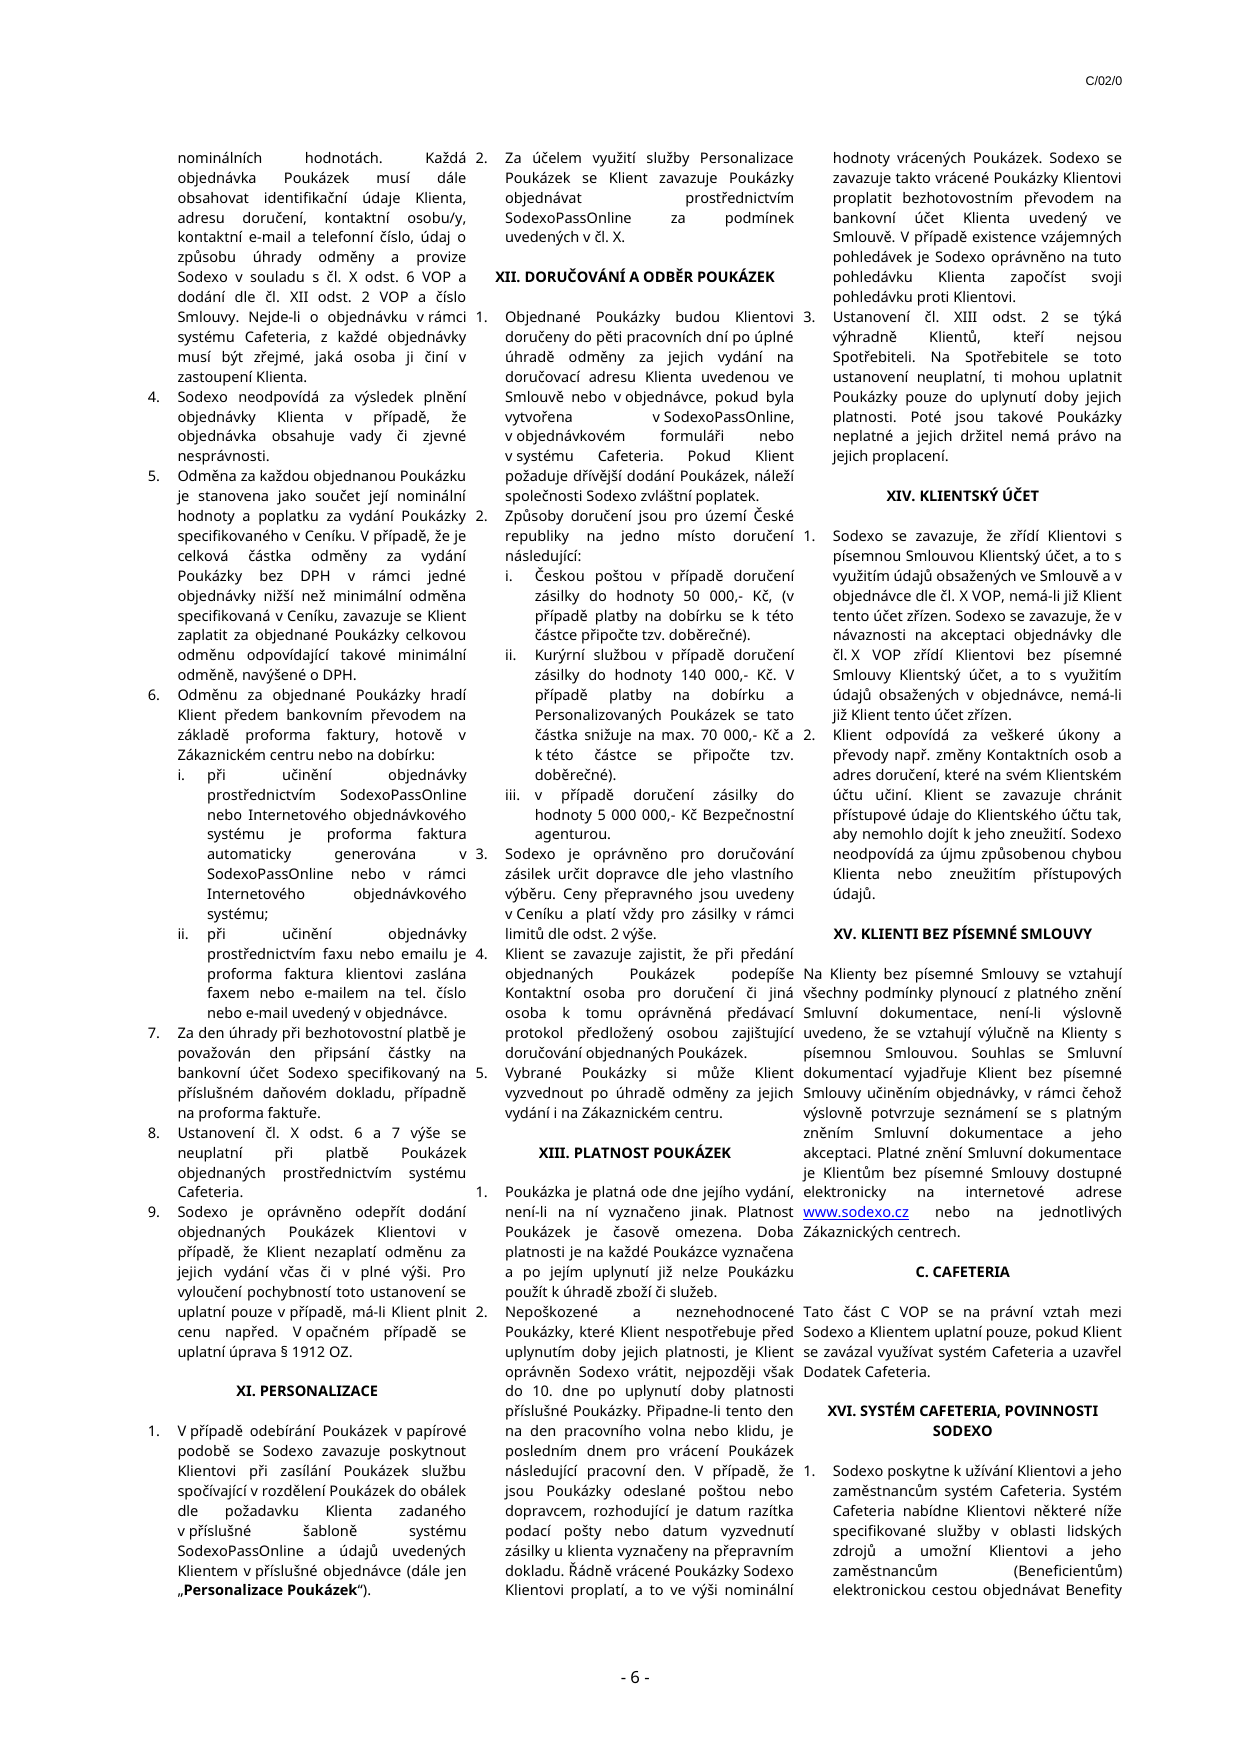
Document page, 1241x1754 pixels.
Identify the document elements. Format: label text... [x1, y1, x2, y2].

list Ustanovení čl. X odst. 6 a 7 výše se neuplatní při platbě Poukázek objednaných prostřednictvím systému Cafeteria. [148, 1123, 466, 1202]
list Doručování a odběr Poukázek [475, 267, 794, 287]
list V případě odebírání Poukázek v papírové podobě se Sodexo zavazuje poskytnout Klientovi při zasílání Poukázek službu spočívající v rozdělení Poukázek do obálek dle požadavku Klienta zadaného v příslušné šabloně systému SodexoPassOnline a údajů uvedených Klientem v příslušné objednávce (dále jen „Personalizace Poukázek“). [148, 1421, 466, 1600]
list Za den úhrady při bezhotovostní platbě je považován den připsání částky na bankovní účet Sodexo specifikovaný na příslušném daňovém dokladu, případně na proforma faktuře. [148, 1023, 466, 1123]
list Objednané Poukázky budou Klientovi doručeny do pěti pracovních dní po úplné úhradě odměny za jejich vydání na doručovací adresu Klienta uvedenou ve Smlouvě nebo v objednávce, pokud byla vytvořena v SodexoPassOnline, v objednávkovém formuláři nebo v systému Cafeteria. Pokud Klient požaduje dřívější dodání Poukázek, náleží společnosti Sodexo zvláštní poplatek. [475, 307, 794, 506]
list Způsoby doručení jsou pro území České republiky na jedno místo doručení následující: [475, 506, 794, 566]
list při učinění objednávky prostřednictvím faxu nebo emailu je proforma faktura klientovi zaslána faxem nebo e-mailem na tel. číslo nebo e-mail uvedený v objednávce. [177, 924, 467, 1023]
list Klient se zavazuje zajistit, že při předání objednaných Poukázek podepíše Kontaktní osoba pro doručení či jiná osoba k tomu oprávněná předávací protokol předložený osobou zajištující doručování objednaných Poukázek. [475, 943, 794, 1063]
list Personalizace [148, 1381, 467, 1401]
list CAFETERIA [803, 1262, 1122, 1282]
list Českou poštou v případě doručení zásilky do hodnoty 50 000,- Kč, (v případě platby na dobírku se k této částce připočte tzv. doběrečné). [505, 566, 794, 645]
list Klient odpovídá za veškeré úkony a převody např. změny Kontaktních osob a adres doručení, které na svém Klientském účtu učiní. Klient se zavazuje chránit přístupové údaje do Klientského účtu tak, aby nemohlo dojít k jeho zneužití. Sodexo neodpovídá za újmu způsobenou chybou Klienta nebo zneužitím přístupových údajů. [803, 725, 1122, 904]
text Tato část C VOP se na právní vztah mezi Sodexo a Klientem uplatní pouze, pokud Klient se zavázal využívat systém Cafeteria a uzavřel Dodatek Cafeteria. [803, 1302, 1122, 1381]
list Za účelem využití služby Personalizace Poukázek se Klient zavazuje Poukázky objednávat prostřednictvím SodexoPassOnline za podmínek uvedených v čl. X. [475, 148, 794, 247]
list Systém Cafeteria, povinnosti Sodexo [803, 1401, 1122, 1441]
list Sodexo je oprávněno pro doručování zásilek určit dopravce dle jeho vlastního výběru. Ceny přepravného jsou uvedeny v Ceníku a platí vždy pro zásilky v rámci limitů dle odst. 2 výše. [475, 844, 794, 943]
list Poukázka je platná ode dne jejího vydání, není-li na ní vyznačeno jinak. Platnost Poukázek je časově omezena. Doba platnosti je na každé Poukázce vyznačena a po jejím uplynutí již nelze Poukázku použít k úhradě zboží či služeb. [475, 1182, 794, 1302]
list Klienti bez písemné smlouvy [803, 924, 1122, 943]
list Kurýrní službou v případě doručení zásilky do hodnoty 140 000,- Kč. V případě platby na dobírku a Personalizovaných Poukázek se tato částka snižuje na max. 70 000,- Kč a k této částce se připočte tzv. doběrečné). [505, 645, 794, 784]
list Odměnu za objednané Poukázky hradí Klient předem bankovním převodem na základě proforma faktury, hotově v Zákaznickém centru nebo na dobírku: [148, 685, 466, 764]
list při učinění objednávky prostřednictvím SodexoPassOnline nebo Internetového objednávkového systému je proforma faktura automaticky generována v SodexoPassOnline nebo v rámci Internetového objednávkového systému; [177, 764, 467, 924]
list Odměna za každou objednanou Poukázku je stanovena jako součet její nominální hodnoty a poplatku za vydání Poukázky specifikovaného v Ceníku. V případě, že je celková částka odměny za vydání Poukázky bez DPH v rámci jedné objednávky nižší než minimální odměna specifikovaná v Ceníku, zavazuje se Klient zaplatit za objednané Poukázky celkovou odměnu odpovídající takové minimální odměně, navýšené o DPH. [148, 466, 466, 685]
list Ustanovení čl. XIII odst. 2 se týká výhradně Klientů, kteří nejsou Spotřebiteli. Na Spotřebitele se toto ustanovení neuplatní, ti mohou uplatnit Poukázky pouze do uplynutí doby jejich platnosti. Poté jsou takové Poukázky neplatné a jejich držitel nemá právo na jejich proplacení. [803, 307, 1122, 466]
list Sodexo je oprávněno odepřít dodání objednaných Poukázek Klientovi v případě, že Klient nezaplatí odměnu za jejich vydání včas či v plné výši. Pro vyloučení pochybností toto ustanovení se uplatní pouze v případě, má-li Klient plnit cenu napřed. V opačném případě se uplatní úprava § 1912 OZ. [148, 1202, 466, 1361]
text Na Klienty bez písemné Smlouvy se vztahují všechny podmínky plynoucí z platného znění Smluvní dokumentace, není-li výslovně uvedeno, že se vztahují výlučně na Klienty s písemnou Smlouvou. Souhlas se Smluvní dokumentací vyjadřuje Klient bez písemné Smlouvy učiněním objednávky, v rámci čehož výslovně potvrzuje seznámení se s platným zněním Smluvní dokumentace a jeho akceptaci. Platné znění Smluvní dokumentace je Klientům bez písemné Smlouvy dostupné elektronicky na internetové adrese www.sodexo.cz nebo na jednotlivých Zákaznických centrech. [803, 963, 1122, 1242]
list Sodexo neodpovídá za výsledek plnění objednávky Klienta v případě, že objednávka obsahuje vady či zjevné nesprávnosti. [148, 386, 466, 466]
list Nepoškozené a neznehodnocené Poukázky, které Klient nespotřebuje před uplynutím doby jejich platnosti, je Klient oprávněn Sodexo vrátit, nejpozději však do 10. dne po uplynutí doby platnosti příslušné Poukázky. Připadne-li tento den na den pracovního volna nebo klidu, je posledním dnem pro vrácení Poukázek následující pracovní den. V případě, že jsou Poukázky odeslané poštou nebo dopravcem, rozhodující je datum razítka podací pošty nebo datum vyzvednutí zásilky u klienta vyznačeny na přepravním dokladu. Řádně vrácené Poukázky Sodexo Klientovi proplatí, a to ve výši nominální hodnoty vrácených Poukázek. Sodexo se zavazuje takto vrácené Poukázky Klientovi proplatit bezhotovostním převodem na bankovní účet Klienta uvedený ve Smlouvě. V případě existence vzájemných pohledávek je Sodexo oprávněno na tuto pohledávku Klienta započíst svoji pohledávku proti Klientovi. [475, 1302, 794, 1600]
list v případě doručení zásilky do hodnoty 5 000 000,- Kč Bezpečnostní agenturou. [505, 784, 794, 844]
list Vybrané Poukázky si může Klient vyzvednout po úhradě odměny za jejich vydání i na Zákaznickém centru. [475, 1063, 794, 1123]
list Platnost Poukázek [475, 1142, 794, 1162]
list Klientský účet [803, 486, 1122, 506]
list Sodexo se zavazuje, že zřídí Klientovi s písemnou Smlouvou Klientský účet, a to s využitím údajů obsažených ve Smlouvě a v objednávce dle čl. X VOP, nemá-li již Klient tento účet zřízen. Sodexo se zavazuje, že v návaznosti na akceptaci objednávky dle čl. X VOP zřídí Klientovi bez písemné Smlouvy Klientský účet, a to s využitím údajů obsažených v objednávce, nemá-li již Klient tento účet zřízen. [803, 526, 1122, 725]
